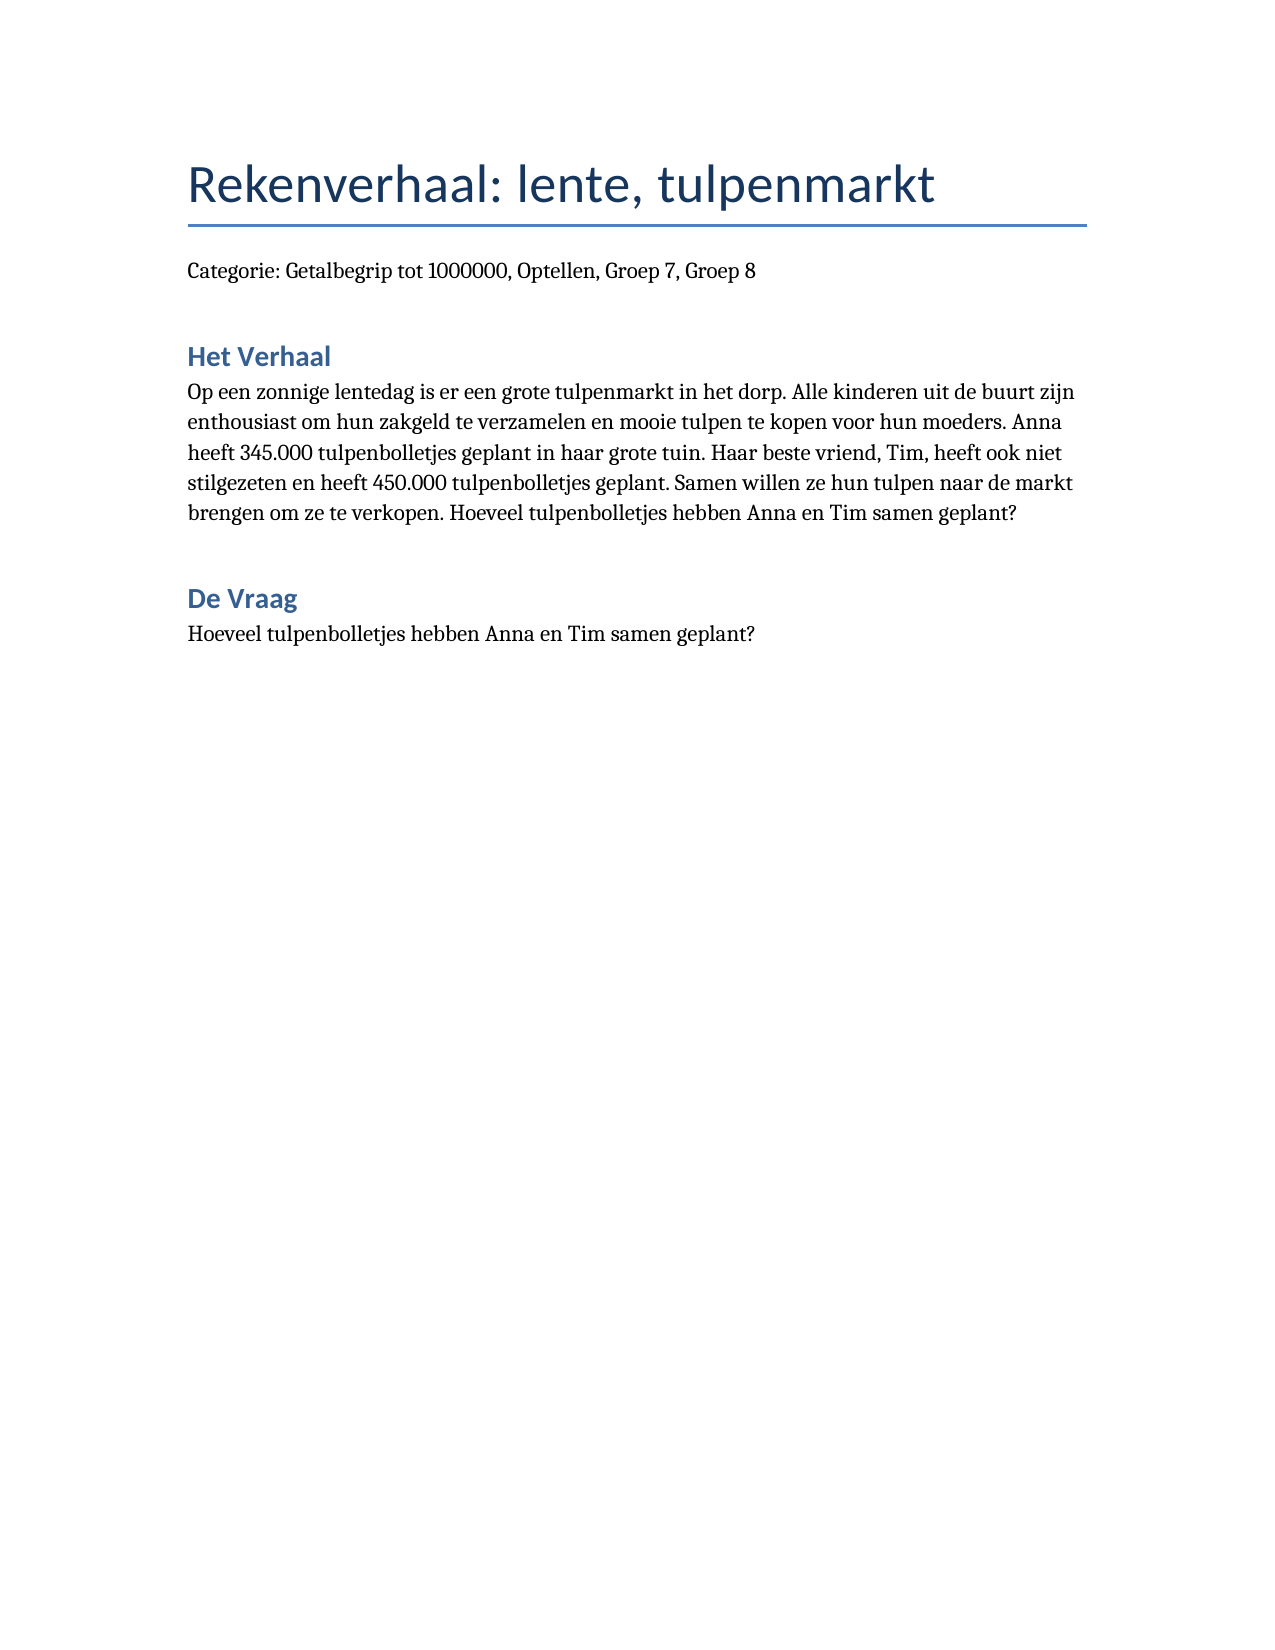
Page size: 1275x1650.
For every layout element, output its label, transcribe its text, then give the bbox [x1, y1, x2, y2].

text Op een zonnige lentedag is er een grote tulpenmarkt in het dorp. Alle kinderen uit de buurt zijn enthousiast om hun zakgeld te verzamelen en mooie tulpen te kopen voor hun moeders. Anna heeft 345.000 tulpenbolletjes geplant in haar grote tuin. Haar beste vriend, Tim, heeft ook niet stilgezeten en heeft 450.000 tulpenbolletjes geplant. Samen willen ze hun tulpen naar de markt brengen om ze te verkopen. Hoeveel tulpenbolletjes hebben Anna en Tim samen geplant? [187, 379, 1087, 526]
subtitle Het Verhaal [187, 338, 1087, 374]
text Hoeveel tulpenbolletjes hebben Anna en Tim samen geplant? [187, 621, 1087, 647]
text Categorie: Getalbegrip tot 1000000, Optellen, Groep 7, Groep 8 [187, 258, 1087, 284]
title Rekenverhaal: lente, tulpenmarkt [187, 150, 1087, 227]
subtitle De Vraag [187, 580, 1087, 616]
